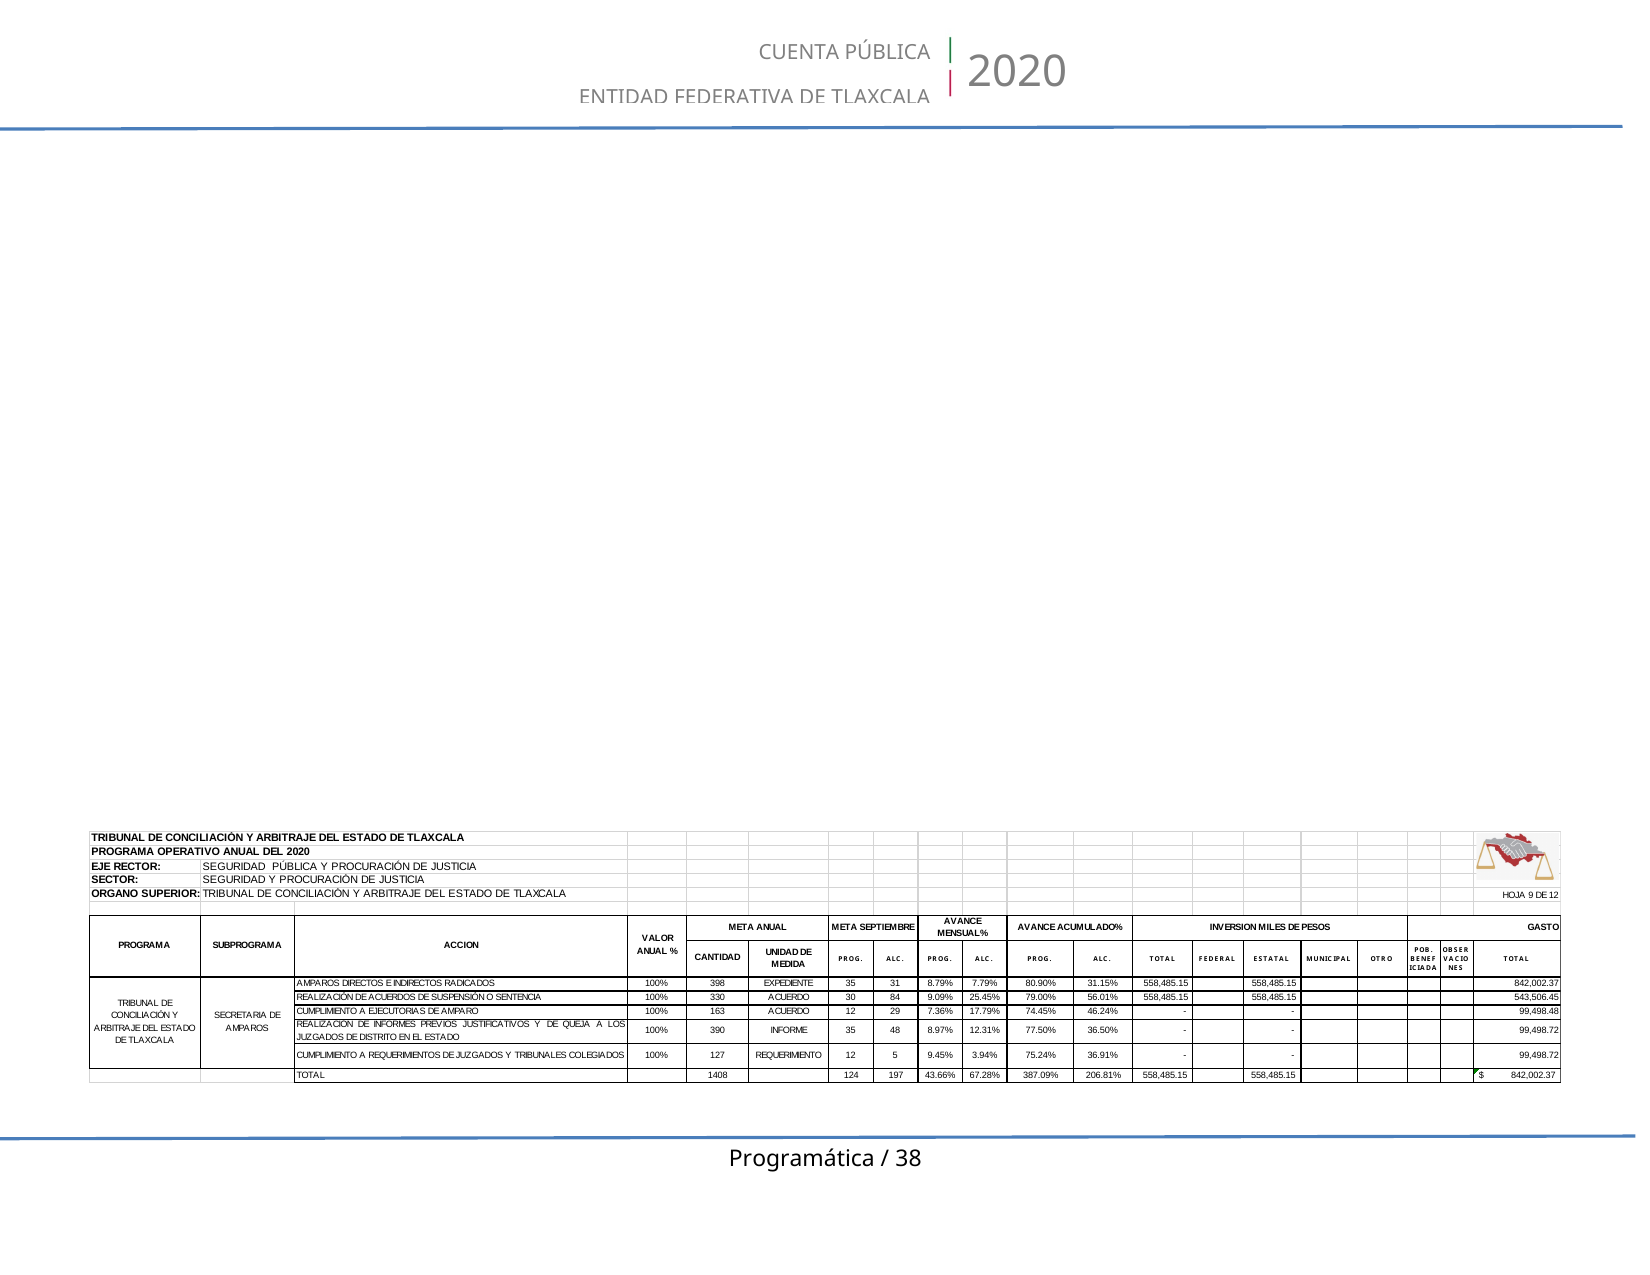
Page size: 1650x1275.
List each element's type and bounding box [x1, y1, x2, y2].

picture [945, 28, 961, 99]
